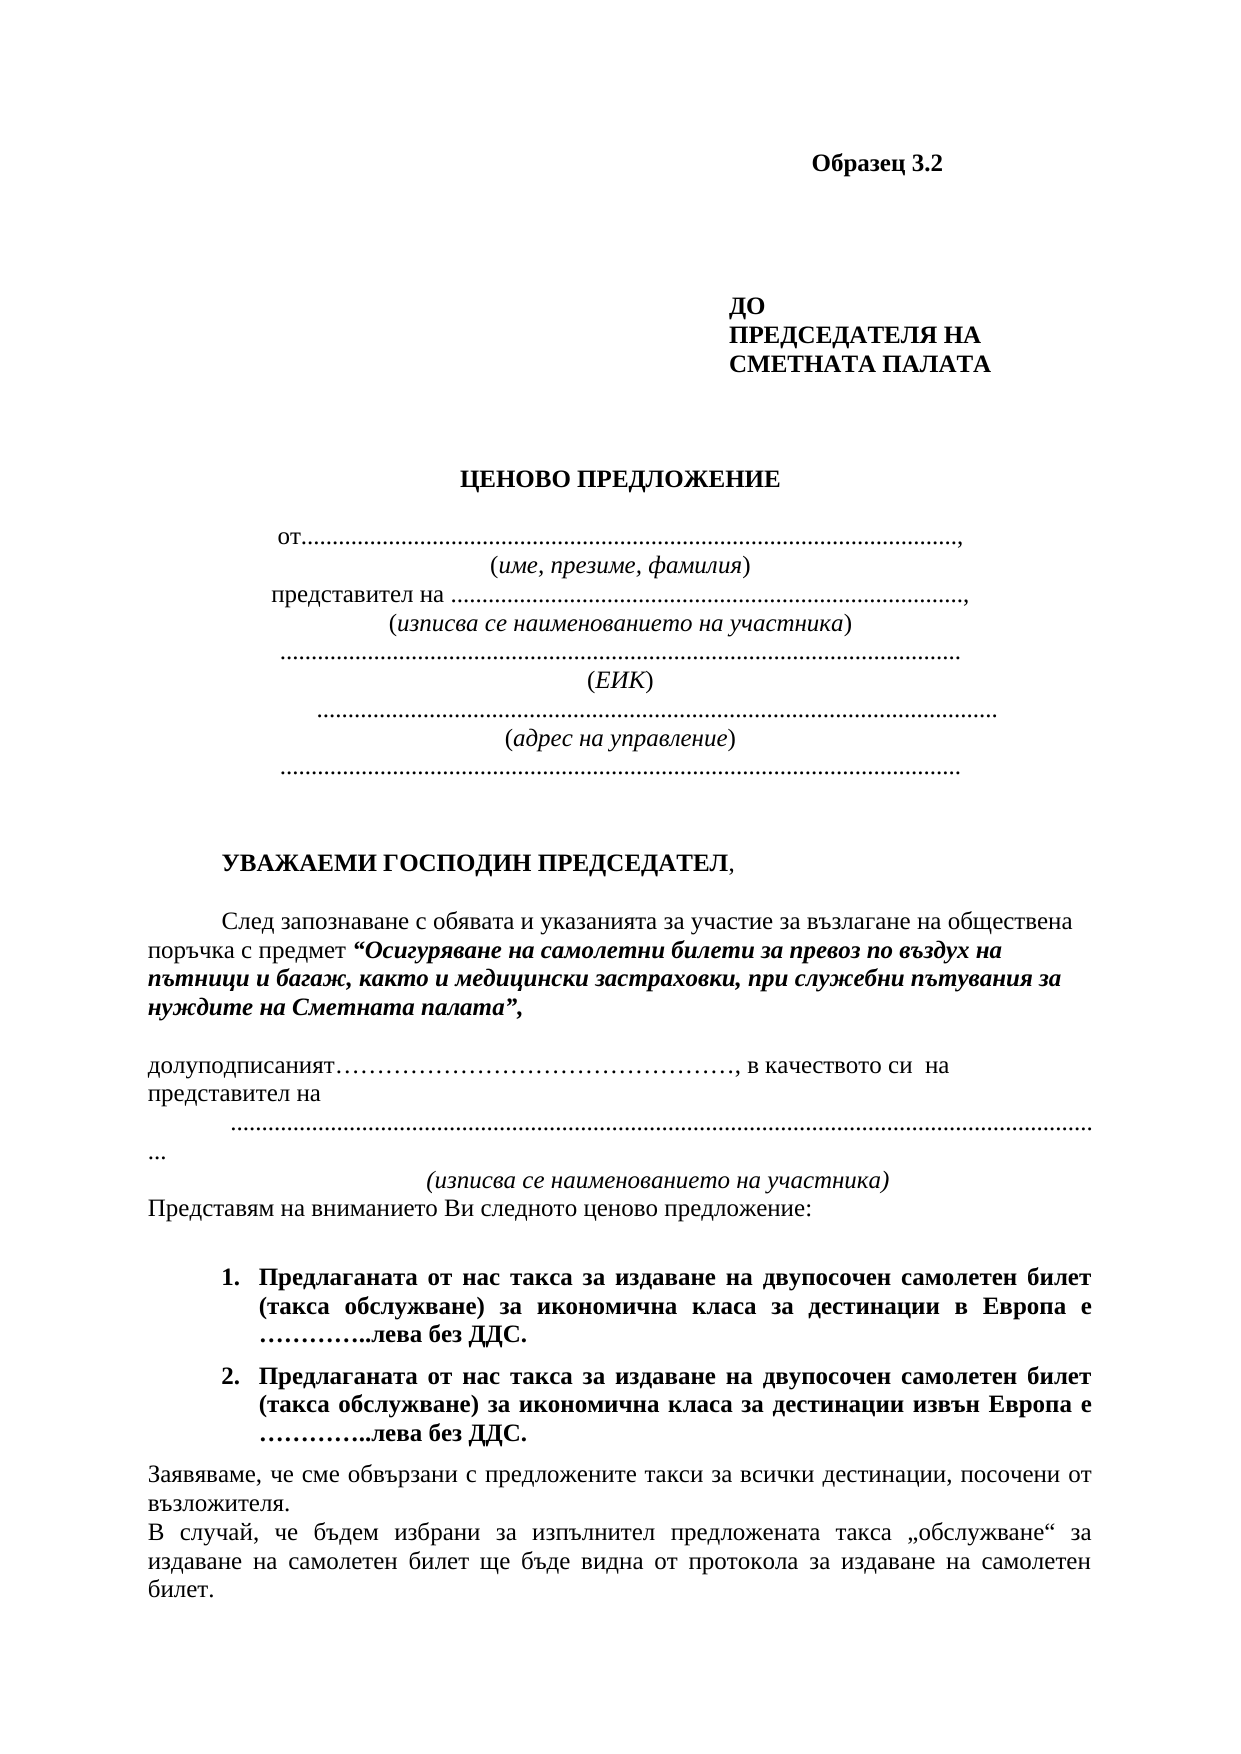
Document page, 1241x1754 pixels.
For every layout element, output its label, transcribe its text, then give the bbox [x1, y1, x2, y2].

text (ЕИК) [148, 665, 1093, 694]
text (изписва се наименованието на участника) [148, 1165, 1093, 1193]
text Заявяваме, че сме обвързани с предложените такси за всички дестинации, посочени от възложителя. [148, 1459, 1093, 1517]
text ДО [729, 291, 1093, 320]
text СМЕТНАТА ПАЛАТА [729, 349, 1093, 378]
text ............................................................................................................. [148, 694, 1093, 723]
text (адрес на управление) [148, 723, 1093, 751]
text ............................................................................................................. [148, 636, 1093, 665]
text (име, презиме, фамилия) [148, 550, 1093, 579]
text ПРЕДСЕДАТЕЛЯ НА [729, 320, 1093, 349]
text от........................................................................................................., [148, 521, 1093, 550]
list Предлаганата от нас такса за издаване на двупосочен самолетен билет (такса обслужване) за икономична класа за дестинации в Европа е …………..лева без ДДС. [221, 1262, 1093, 1348]
text Представям на вниманието Ви следното ценово предложение: [148, 1193, 1093, 1222]
list Предлаганата от нас такса за издаване на двупосочен самолетен билет (такса обслужване) за икономична класа за дестинации извън Европа е …………..лева без ДДС. [221, 1361, 1093, 1447]
text Образец 3.2 [304, 148, 1093, 176]
text ............................................................................................................................................. [148, 1107, 1093, 1165]
text долуподписаният…………………………………………, в качеството си на представител на [148, 1050, 1093, 1107]
text УВАЖАЕМИ ГОСПОДИН ПРЕДСЕДАТЕЛ, [148, 848, 1093, 877]
text представител на .................................................................................., [148, 579, 1093, 608]
text В случай, че бъдем избрани за изпълнител предложената такса „обслужване“ за издаване на самолетен билет ще бъде видна от протокола за издаване на самолетен билет. [148, 1517, 1093, 1603]
text Ценово предложение [148, 464, 1093, 493]
text (изписва се наименованието на участника) [148, 608, 1093, 636]
text ............................................................................................................. [148, 751, 1093, 780]
text След запознаване с обявата и указанията за участие за възлагане на обществена поръчка с предмет “Осигуряване на самолетни билети за превоз по въздух на пътници и багаж, както и медицински застраховки, при служебни пътувания за нуждите на Сметната палата”, [148, 906, 1093, 1021]
